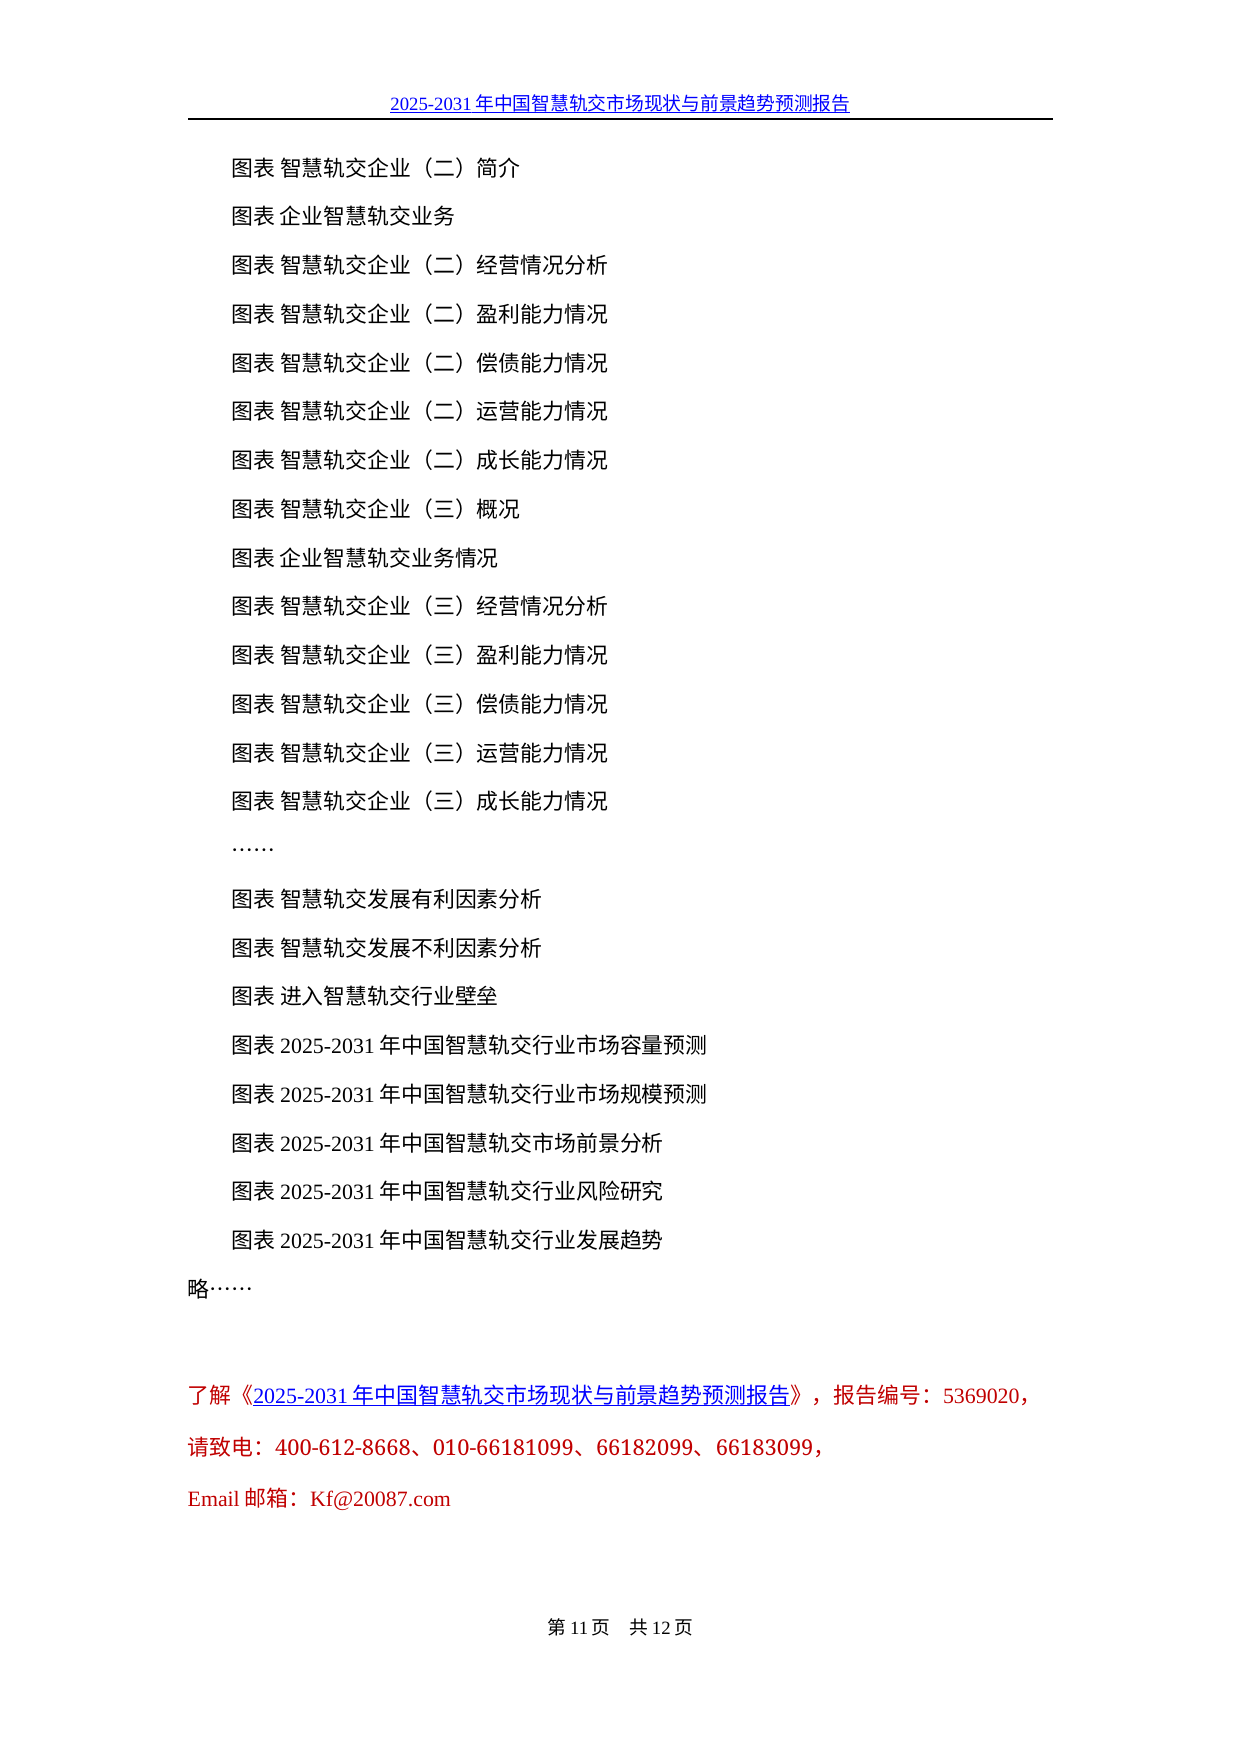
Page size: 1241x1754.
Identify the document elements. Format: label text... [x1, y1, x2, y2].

text 了解《2025-2031年中国智慧轨交市场现状与前景趋势预测报告》，报告编号：5369020， [187, 1378, 1053, 1410]
text Email邮箱：Kf@20087.com [187, 1481, 1053, 1513]
text 请致电：400-612-8668、010-66181099、66182099、66183099， [187, 1429, 1053, 1462]
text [187, 150, 1053, 1304]
